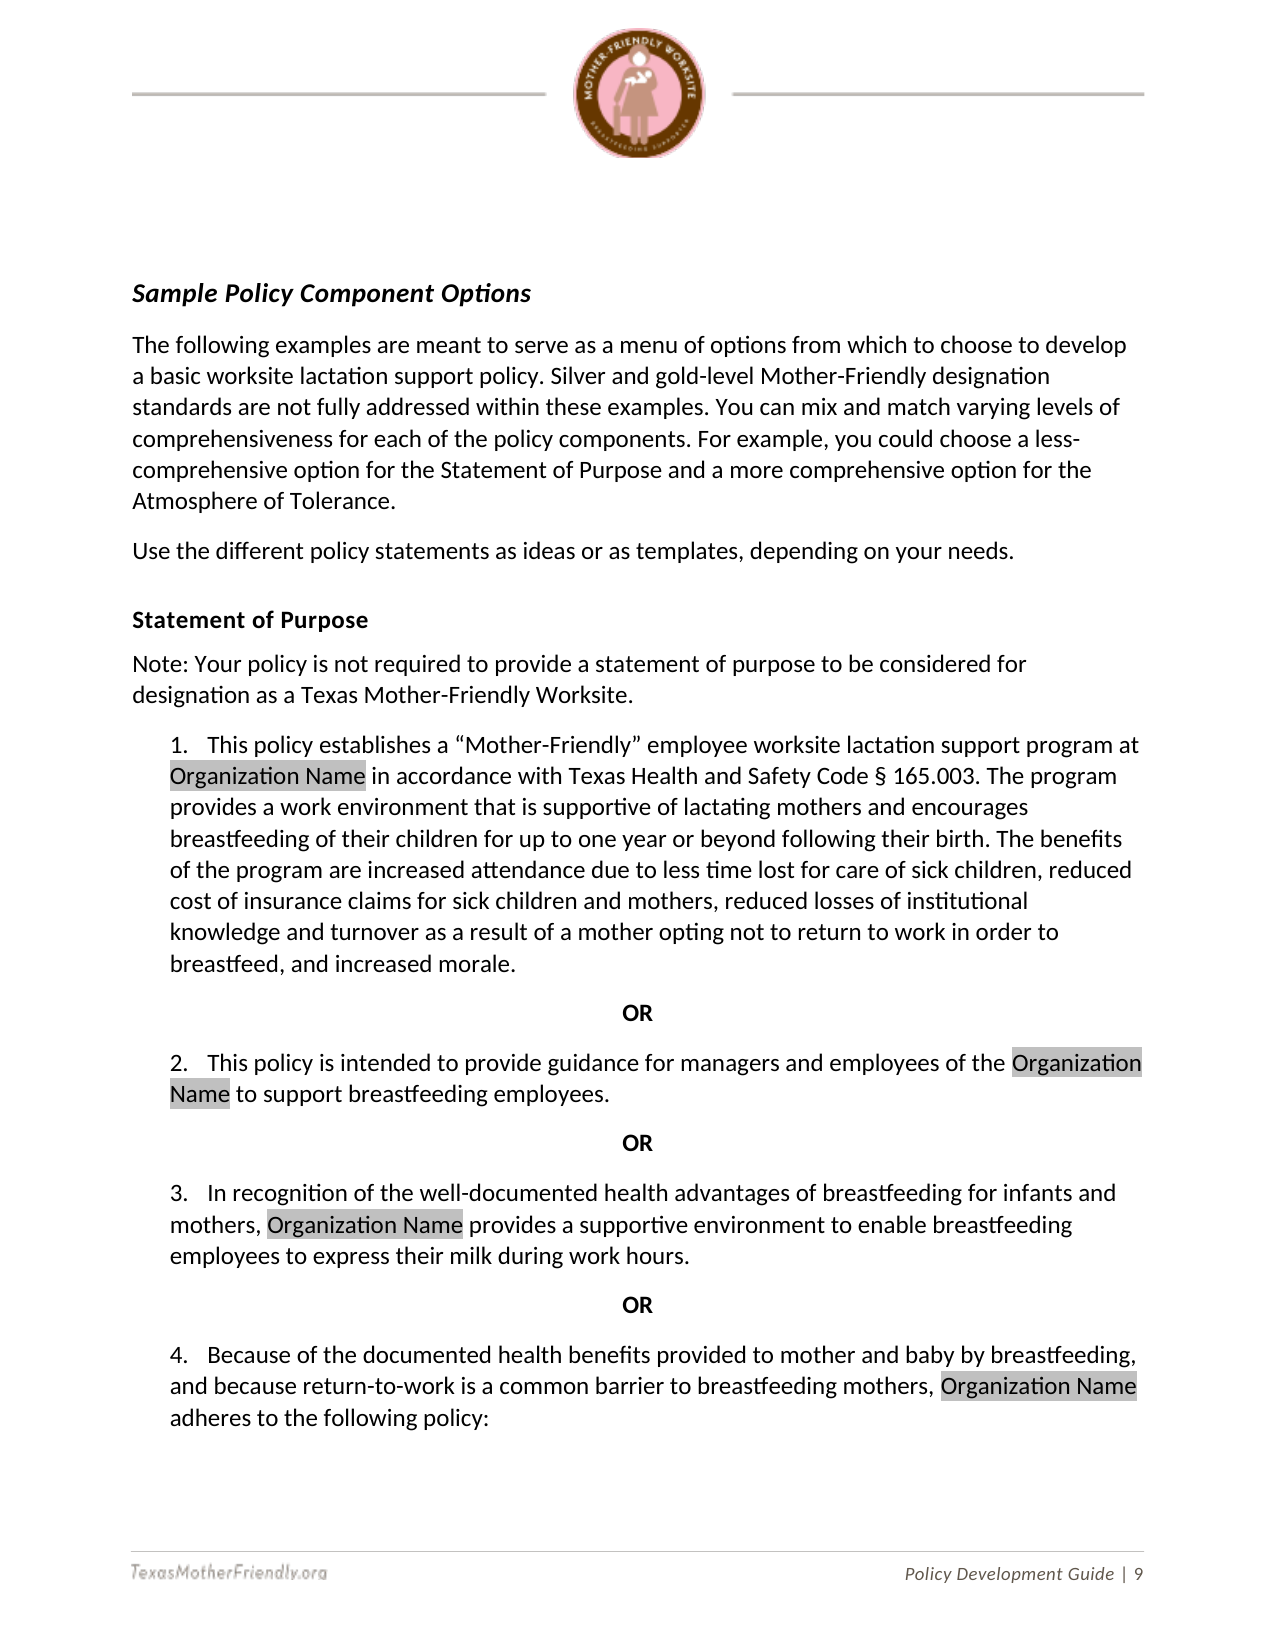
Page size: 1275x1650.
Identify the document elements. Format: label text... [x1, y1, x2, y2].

text Note: Your policy is not required to provide a statement of purpose to be considered for designation as a Texas Mother-Friendly Worksite. [132, 647, 1143, 709]
list 1. This policy establishes a “Mother-Friendly” employee worksite lactation support program at Organization Name in accordance with Texas Health and Safety Code § 165.003. The program provides a work environment that is supportive of lactating mothers and encourages breastfeeding of their children for up to one year or beyond following their birth. The benefits of the program are increased attendance due to less time lost for care of sick children, reduced cost of insurance claims for sick children and mothers, reduced losses of institutional knowledge and turnover as a result of a mother opting not to return to work in order to breastfeed, and increased morale. [169, 728, 1143, 978]
text OR [132, 1289, 1143, 1320]
text OR [132, 997, 1143, 1027]
text Use the different policy statements as ideas or as templates, depending on your needs. [132, 534, 1143, 566]
list 3. In recognition of the well-documented health advantages of breastfeeding for infants and mothers, Organization Name provides a supportive environment to enable breastfeeding employees to express their milk during work hours. [169, 1177, 1143, 1271]
subtitle Statement of Purpose [132, 603, 1143, 634]
subtitle Sample Policy Component Options [132, 276, 1143, 309]
text OR [132, 1127, 1143, 1158]
text The following examples are meant to serve as a menu of options from which to choose to develop a basic worksite lactation support policy. Silver and gold-level Mother-Friendly designation standards are not fully addressed within these examples. You can mix and match varying levels of comprehensiveness for each of the policy components. For example, you could choose a less-comprehensive option for the Statement of Purpose and a more comprehensive option for the Atmosphere of Tolerance. [132, 328, 1143, 516]
list 4. Because of the documented health benefits provided to mother and baby by breastfeeding, and because return-to-work is a common barrier to breastfeeding mothers, Organization Name adheres to the following policy: [169, 1338, 1143, 1432]
list 2. This policy is intended to provide guidance for managers and employees of the Organization Name to support breastfeeding employees. [169, 1046, 1143, 1109]
